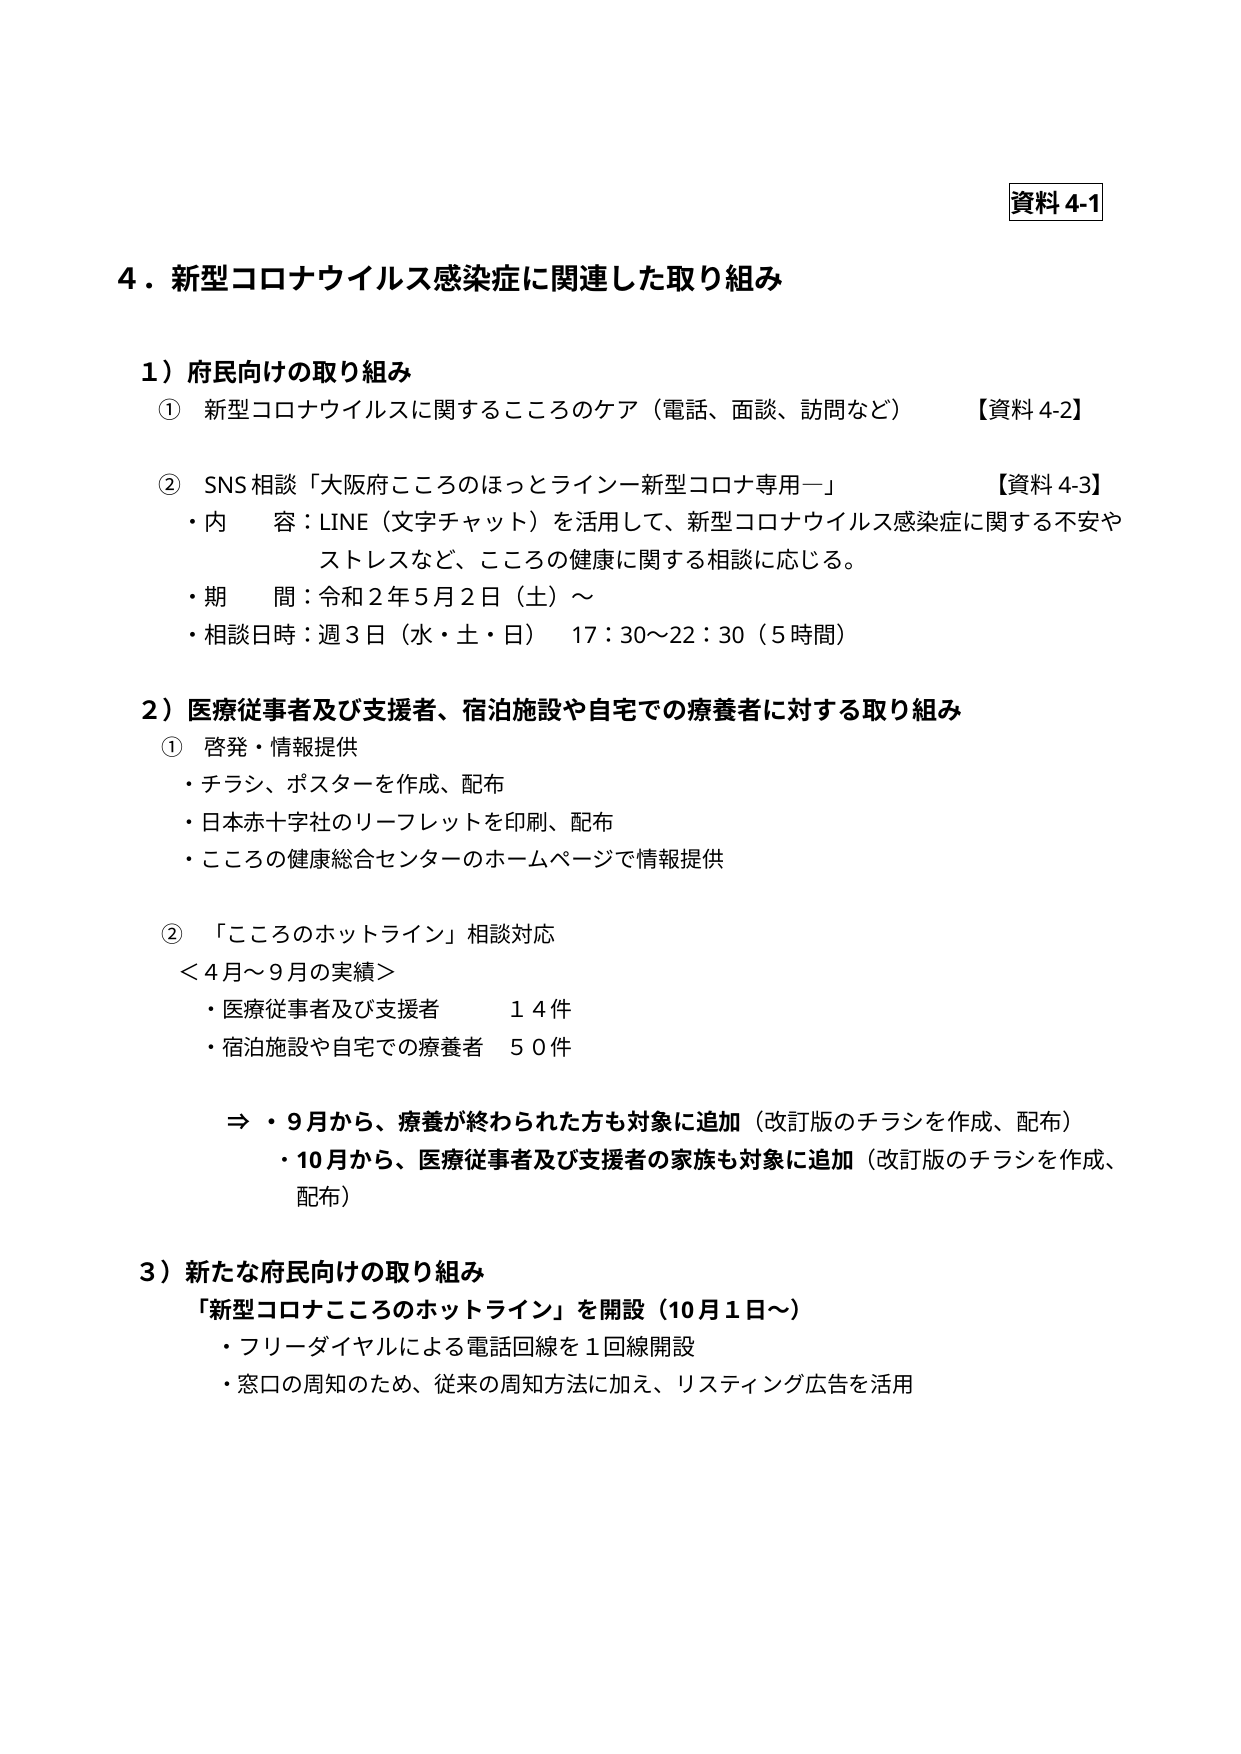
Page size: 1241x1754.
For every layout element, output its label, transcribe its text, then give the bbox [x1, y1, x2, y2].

text 資料4-1 [112, 164, 1103, 239]
text ① 啓発・情報提供 [112, 727, 1128, 764]
text ・医療従事者及び支援者 １４件 [112, 989, 1128, 1027]
text ・窓口の周知のため、従来の周知方法に加え、リスティング広告を活用 [112, 1364, 1128, 1402]
text ・10月から、医療従事者及び支援者の家族も対象に追加（改訂版のチラシを作成、配布） [112, 1139, 1128, 1214]
text １）府民向けの取り組み [112, 352, 1128, 389]
text ＜４月～９月の実績＞ [112, 952, 1128, 989]
text ・チラシ、ポスターを作成、配布 [112, 764, 1128, 802]
text ・フリーダイヤルによる電話回線を１回線開設 [112, 1327, 1128, 1364]
text ⇒ ・９月から、療養が終わられた方も対象に追加（改訂版のチラシを作成、配布） [112, 1102, 1128, 1139]
text 「新型コロナこころのホットライン」を開設（10月１日～） [112, 1289, 1128, 1327]
text ２）医療従事者及び支援者、宿泊施設や自宅での療養者に対する取り組み [112, 689, 1128, 727]
text ３）新たな府民向けの取り組み [112, 1252, 1128, 1289]
text ４．新型コロナウイルス感染症に関連した取り組み [112, 239, 1128, 314]
text ② SNS相談「大阪府こころのほっとラインー新型コロナ専用―」 【資料4-3】 [112, 464, 1128, 502]
text ・期 間：令和２年５月２日（土）～ [112, 577, 1128, 614]
text ・相談日時：週３日（水・土・日） 17：30～22：30（５時間） [112, 614, 1128, 652]
text ① 新型コロナウイルスに関するこころのケア（電話、面談、訪問など） 【資料4-2】 [112, 389, 1128, 427]
text ・日本赤十字社のリーフレットを印刷、配布 [112, 802, 1128, 839]
text ・内 容：LINE（文字チャット）を活用して、新型コロナウイルス感染症に関する不安やストレスなど、こころの健康に関する相談に応じる。 [112, 502, 1128, 577]
text ・宿泊施設や自宅での療養者 ５０件 [112, 1027, 1128, 1064]
text ② 「こころのホットライン」相談対応 [112, 914, 1128, 952]
text ・こころの健康総合センターのホームページで情報提供 [112, 839, 1128, 877]
